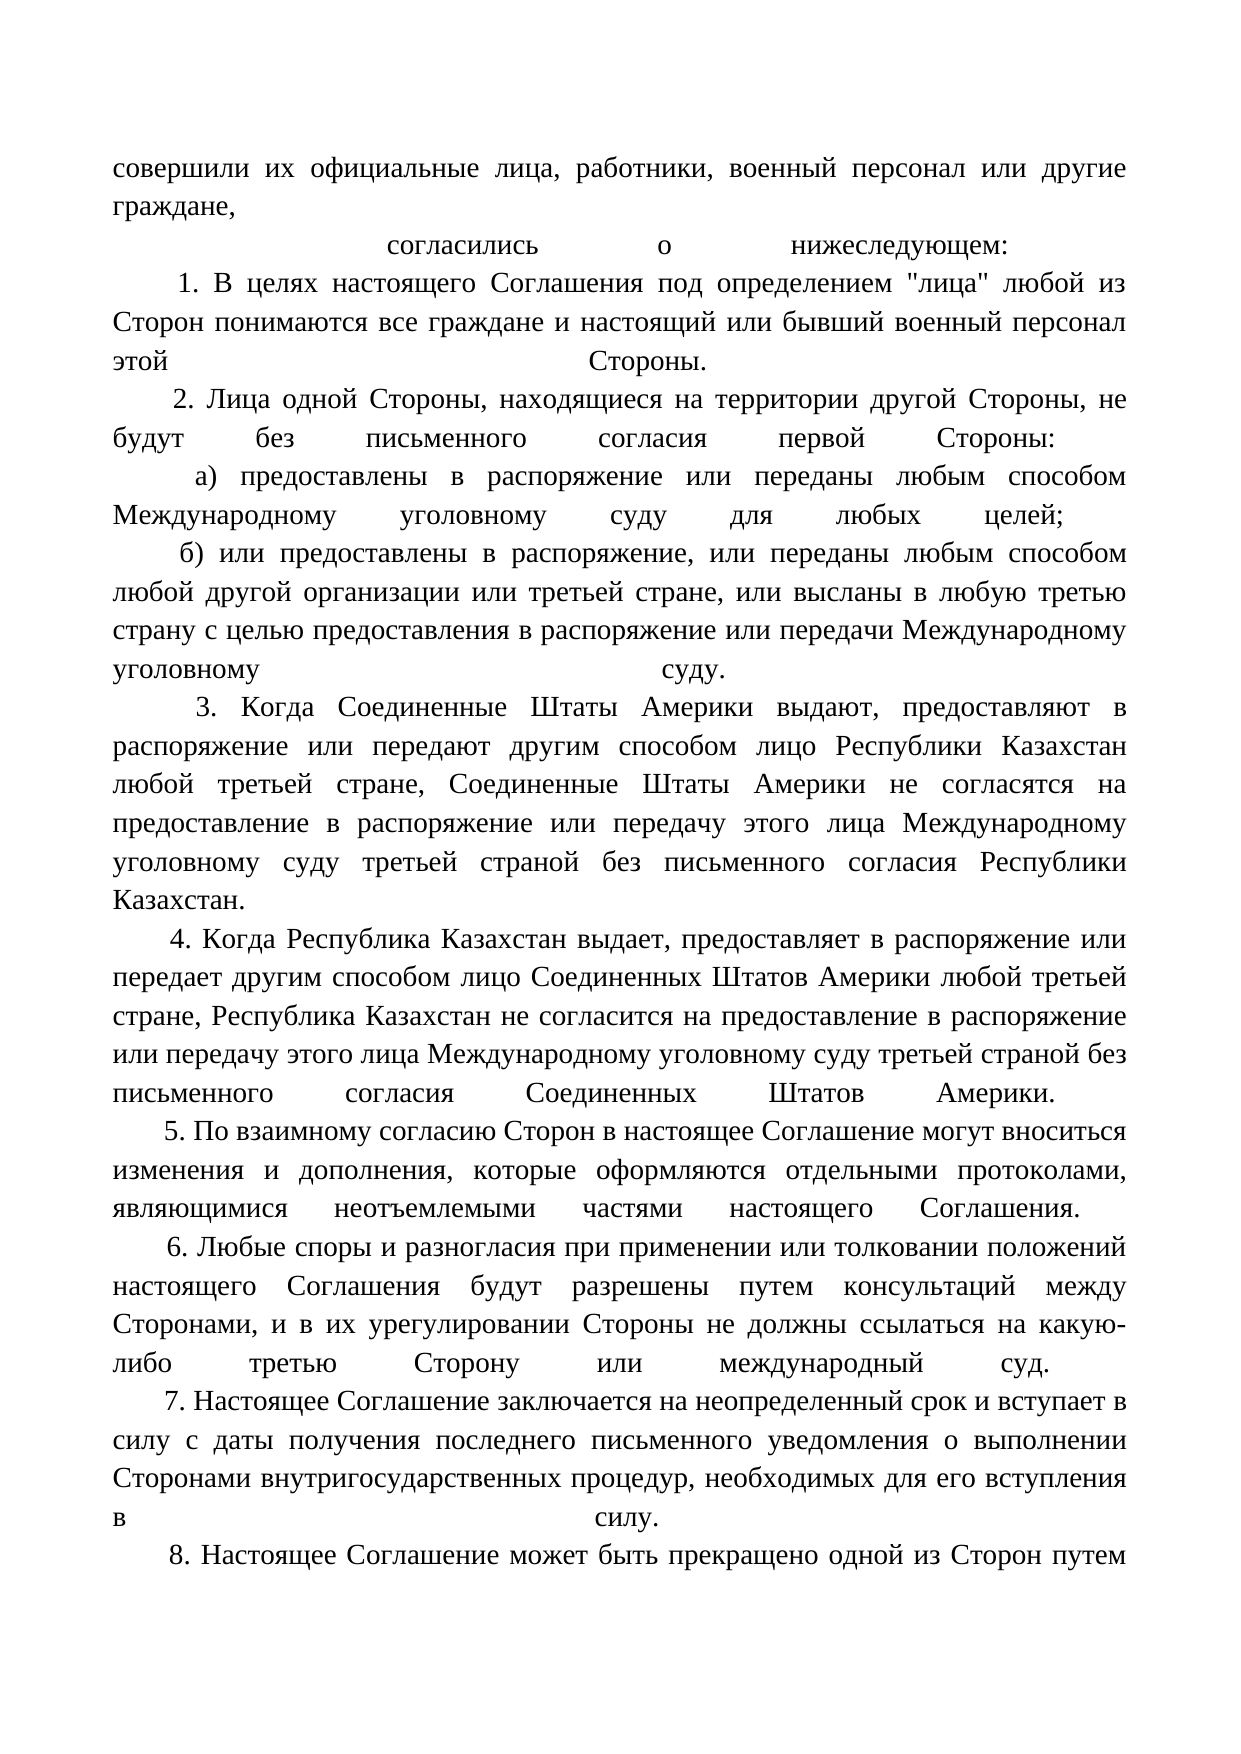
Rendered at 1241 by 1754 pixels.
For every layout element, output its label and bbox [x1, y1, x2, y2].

text [112, 150, 1128, 1571]
